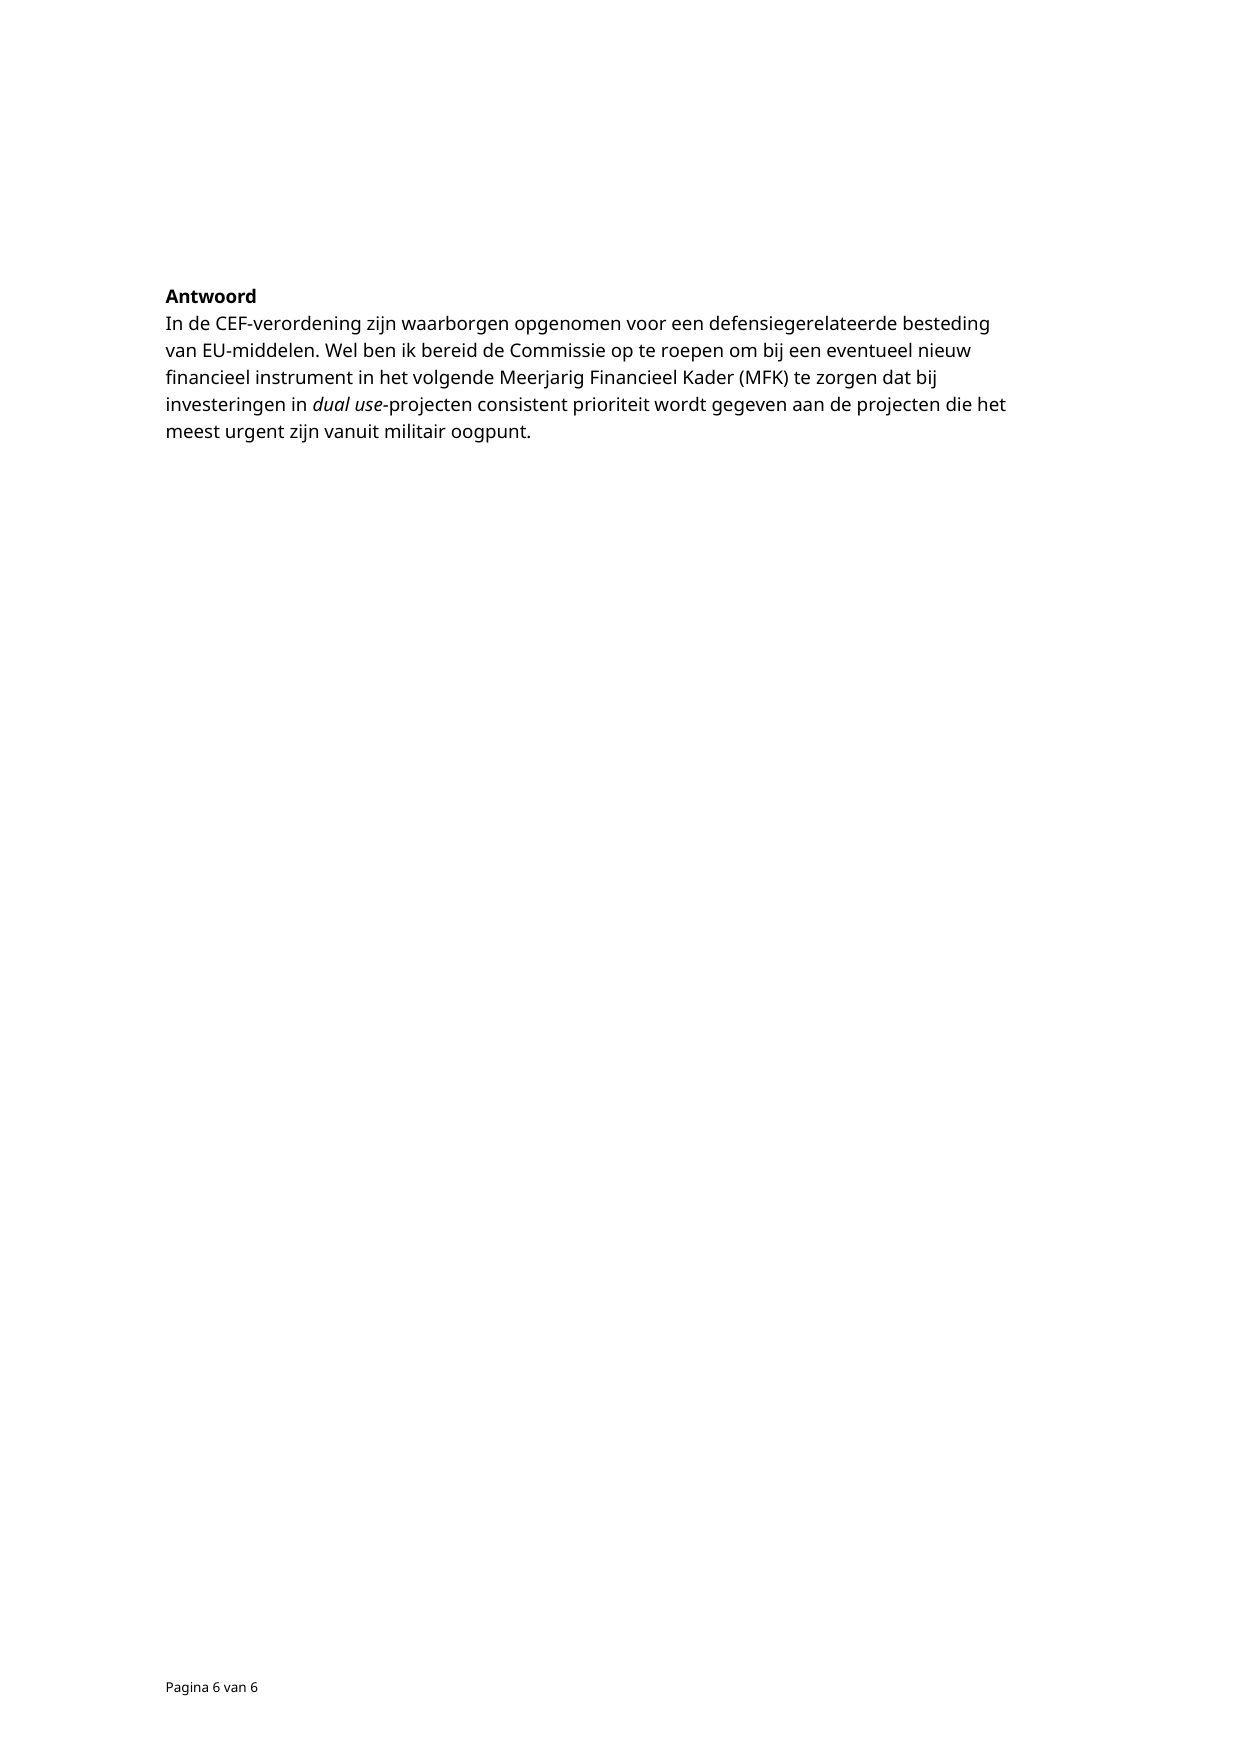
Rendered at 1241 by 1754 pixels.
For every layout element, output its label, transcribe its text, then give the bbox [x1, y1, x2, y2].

text In de CEF-verordening zijn waarborgen opgenomen voor een defensiegerelateerde besteding van EU-middelen. Wel ben ik bereid de Commissie op te roepen om bij een eventueel nieuw financieel instrument in het volgende Meerjarig Financieel Kader (MFK) te zorgen dat bij investeringen in dual use-projecten consistent prioriteit wordt gegeven aan de projecten die het meest urgent zijn vanuit militair oogpunt. [165, 311, 1022, 444]
text Antwoord [165, 283, 1032, 309]
